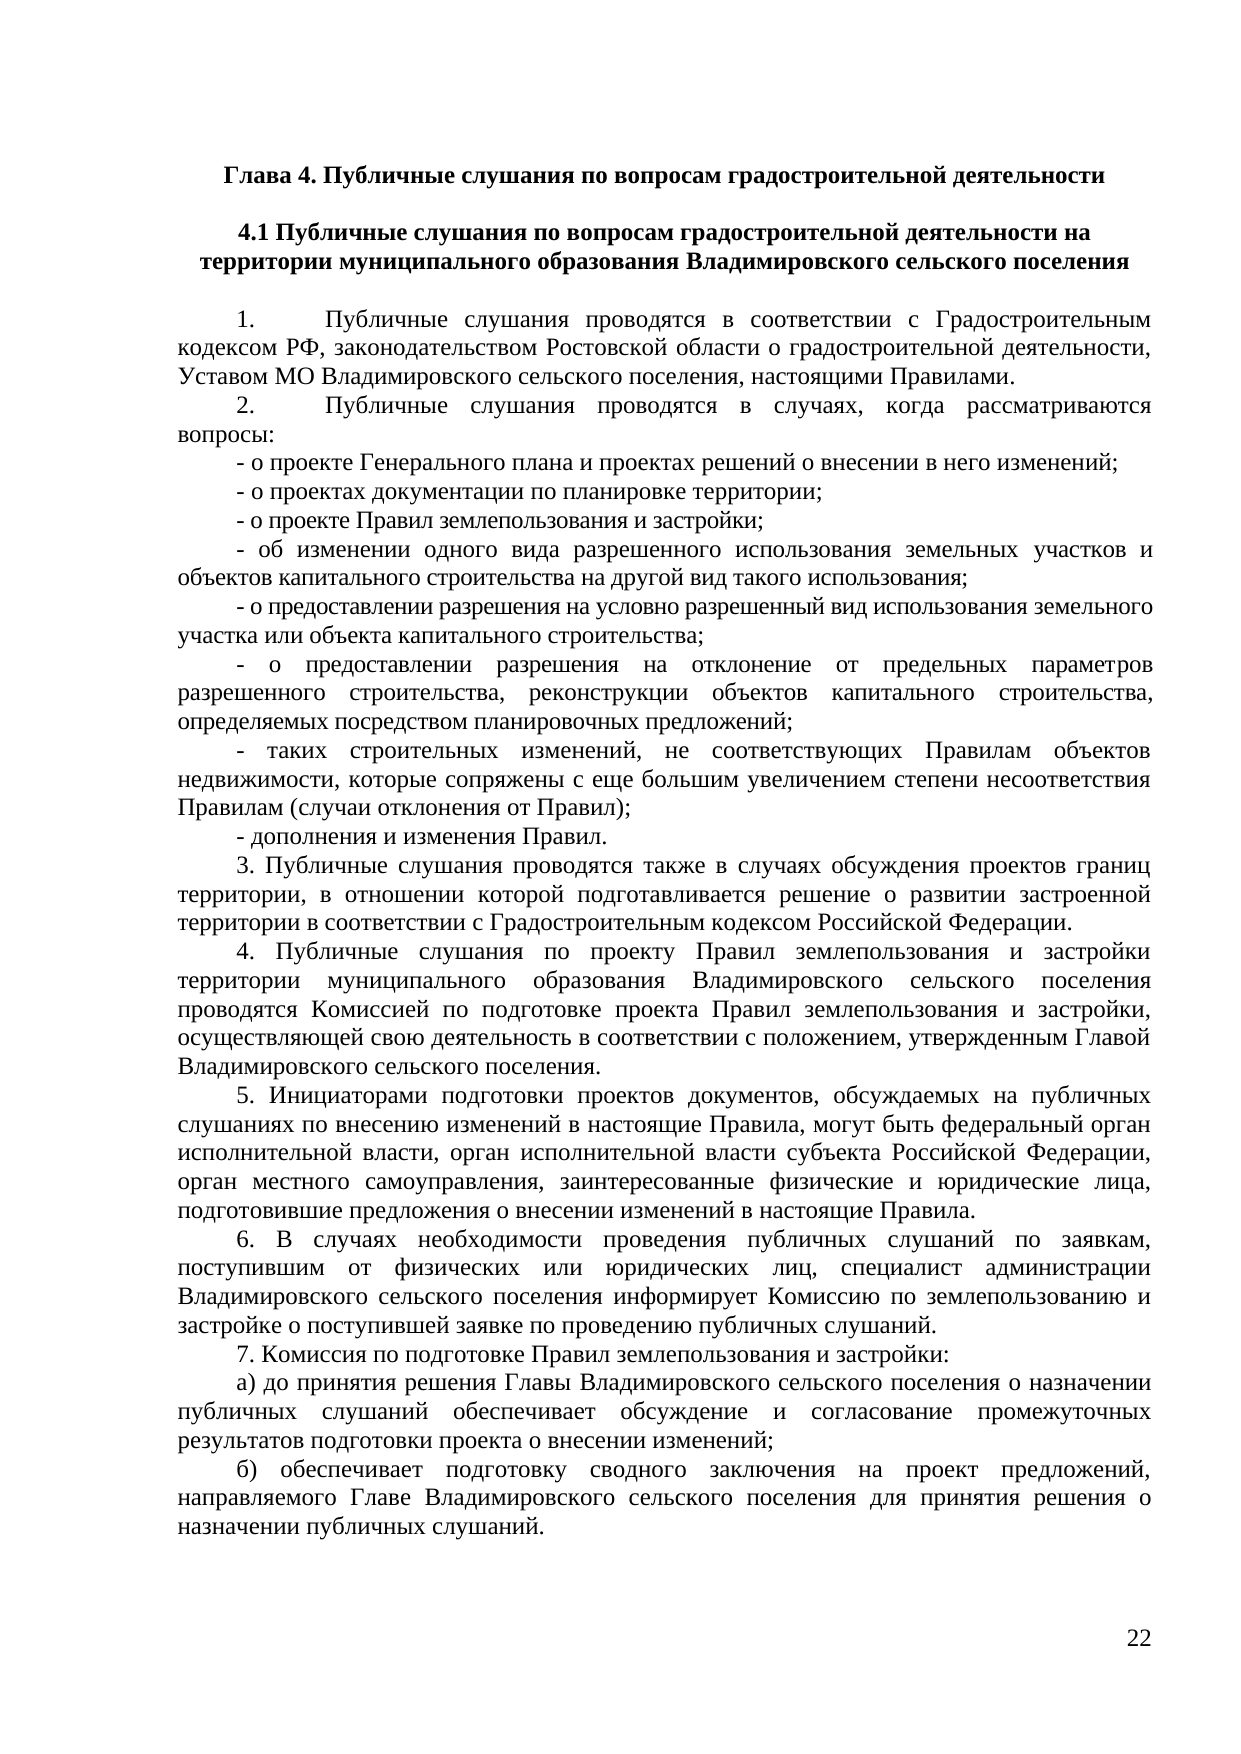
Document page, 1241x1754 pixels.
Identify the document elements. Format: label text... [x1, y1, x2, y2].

text - о предоставлении разрешения на отклонение от предельных параметров разрешенного строительства, реконструкции объектов капитального строительства, определяемых посредством планировочных предложений; [177, 649, 1153, 735]
text а) до принятия решения Главы Владимировского сельского поселения о назначении публичных слушаний обеспечивает обсуждение и согласование промежуточных результатов подготовки проекта о внесении изменений; [177, 1367, 1152, 1454]
text - дополнения и изменения Правил. [177, 821, 1152, 850]
text б) обеспечивает подготовку сводного заключения на проект предложений, направляемого Главе Владимировского сельского поселения для принятия решения о назначении публичных слушаний. [177, 1454, 1152, 1540]
text 6. В случаях необходимости проведения публичных слушаний по заявкам, поступившим от физических или юридических лиц, специалист администрации Владимировского сельского поселения информирует Комиссию по землепользованию и застройке о поступившей заявке по проведению публичных слушаний. [177, 1224, 1152, 1339]
text 7. Комиссия по подготовке Правил землепользования и застройки: [177, 1339, 1152, 1367]
subtitle Глава 4. Публичные слушания по вопросам градостроительной деятельности [177, 160, 1152, 189]
text - о предоставлении разрешения на условно разрешенный вид использования земельного участка или объекта капитального строительства; [177, 591, 1153, 649]
text - о проектах документации по планировке территории; [177, 476, 1153, 505]
text 5. Инициаторами подготовки проектов документов, обсуждаемых на публичных слушаниях по внесению изменений в настоящие Правила, могут быть федеральный орган исполнительной власти, орган исполнительной власти субъекта Российской Федерации, орган местного самоуправления, заинтересованные физические и юридические лица, подготовившие предложения о внесении изменений в настоящие Правила. [177, 1080, 1152, 1224]
text 4. Публичные слушания по проекту Правил землепользования и застройки территории муниципального образования Владимировского сельского поселения проводятся Комиссией по подготовке проекта Правил землепользования и застройки, осуществляющей свою деятельность в соответствии с положением, утвержденным Главой Владимировского сельского поселения. [177, 936, 1152, 1080]
subtitle 4.1 Публичные слушания по вопросам градостроительной деятельности на территории муниципального образования Владимировского сельского поселения [177, 217, 1152, 275]
subtitle Публичные слушания проводятся в случаях, когда рассматриваются вопросы: [177, 390, 1152, 447]
text - об изменении одного вида разрешенного использования земельных участков и объектов капитального строительства на другой вид такого использования; [177, 534, 1153, 591]
text - таких строительных изменений, не соответствующих Правилам объектов недвижимости, которые сопряжены с еще большим увеличением степени несоответствия Правилам (случаи отклонения от Правил); [177, 735, 1152, 821]
text - о проекте Правил землепользования и застройки; [177, 505, 1153, 534]
subtitle Публичные слушания проводятся в соответствии с Градостроительным кодексом РФ, законодательством Ростовской области о градостроительной деятельности, Уставом МО Владимировского сельского поселения, настоящими Правилами. [177, 304, 1152, 390]
text - о проекте Генерального плана и проектах решений о внесении в него изменений; [177, 447, 1152, 476]
text 3. Публичные слушания проводятся также в случаях обсуждения проектов границ территории, в отношении которой подготавливается решение о развитии застроенной территории в соответствии с Градостроительным кодексом Российской Федерации. [177, 850, 1152, 936]
